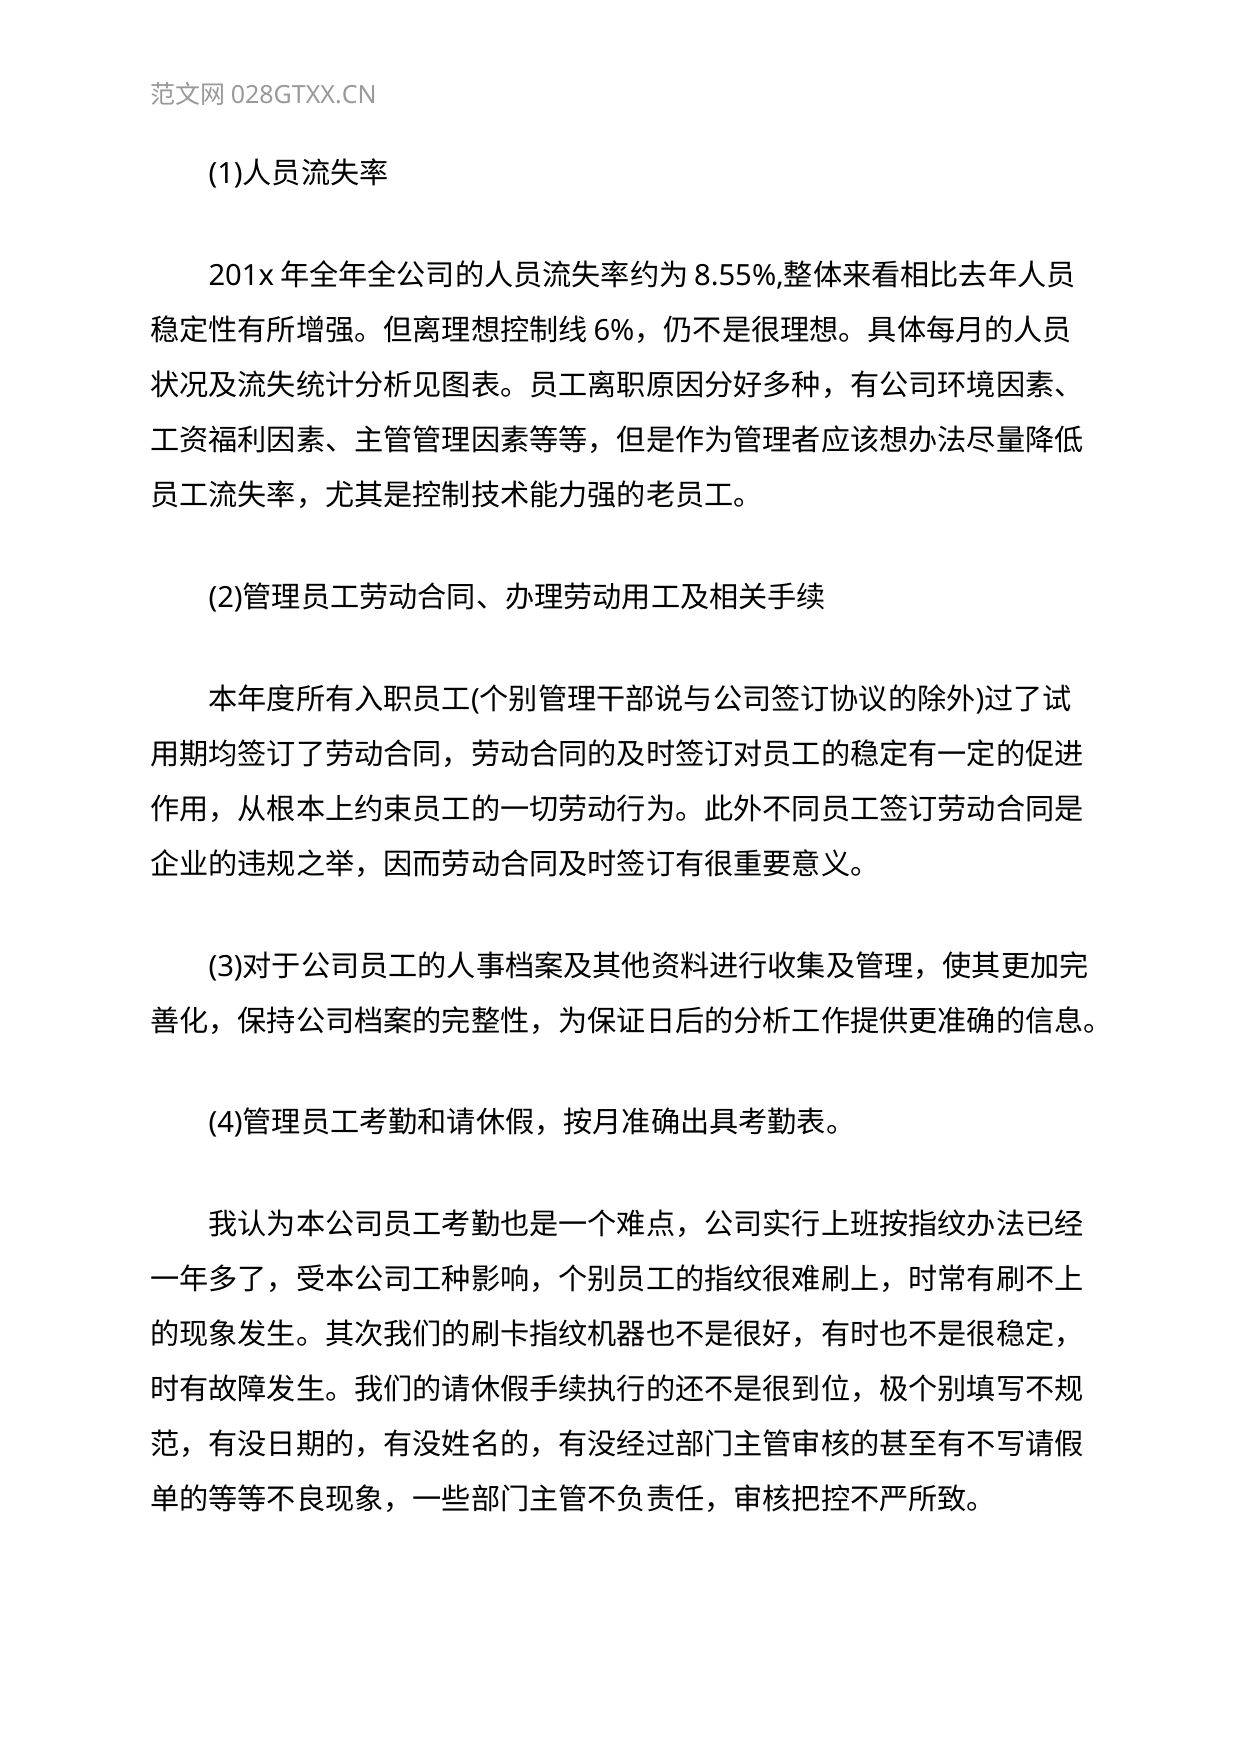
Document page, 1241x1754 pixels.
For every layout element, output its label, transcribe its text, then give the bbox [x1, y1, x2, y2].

text (1)人员流失率 [150, 150, 1090, 192]
text 我认为本公司员工考勤也是一个难点，公司实行上班按指纹办法已经一年多了，受本公司工种影响，个别员工的指纹很难刷上，时常有刷不上的现象发生。其次我们的刷卡指纹机器也不是很好，有时也不是很稳定，时有故障发生。我们的请休假手续执行的还不是很到位，极个别填写不规范，有没日期的，有没姓名的，有没经过部门主管审核的甚至有不写请假单的等等不良现象，一些部门主管不负责任，审核把控不严所致。 [150, 1201, 1090, 1518]
text (2)管理员工劳动合同、办理劳动用工及相关手续 [150, 573, 1090, 616]
text (4)管理员工考勤和请休假，按月准确出具考勤表。 [150, 1099, 1090, 1141]
text 201x年全年全公司的人员流失率约为8.55%,整体来看相比去年人员稳定性有所增强。但离理想控制线6%，仍不是很理想。具体每月的人员状况及流失统计分析见图表。员工离职原因分好多种，有公司环境因素、工资福利因素、主管管理因素等等，但是作为管理者应该想办法尽量降低员工流失率，尤其是控制技术能力强的老员工。 [150, 252, 1090, 514]
text (3)对于公司员工的人事档案及其他资料进行收集及管理，使其更加完善化，保持公司档案的完整性，为保证日后的分析工作提供更准确的信息。 [150, 942, 1090, 1039]
text 本年度所有入职员工(个别管理干部说与公司签订协议的除外)过了试用期均签订了劳动合同，劳动合同的及时签订对员工的稳定有一定的促进作用，从根本上约束员工的一切劳动行为。此外不同员工签订劳动合同是企业的违规之举，因而劳动合同及时签订有很重要意义。 [150, 676, 1090, 883]
